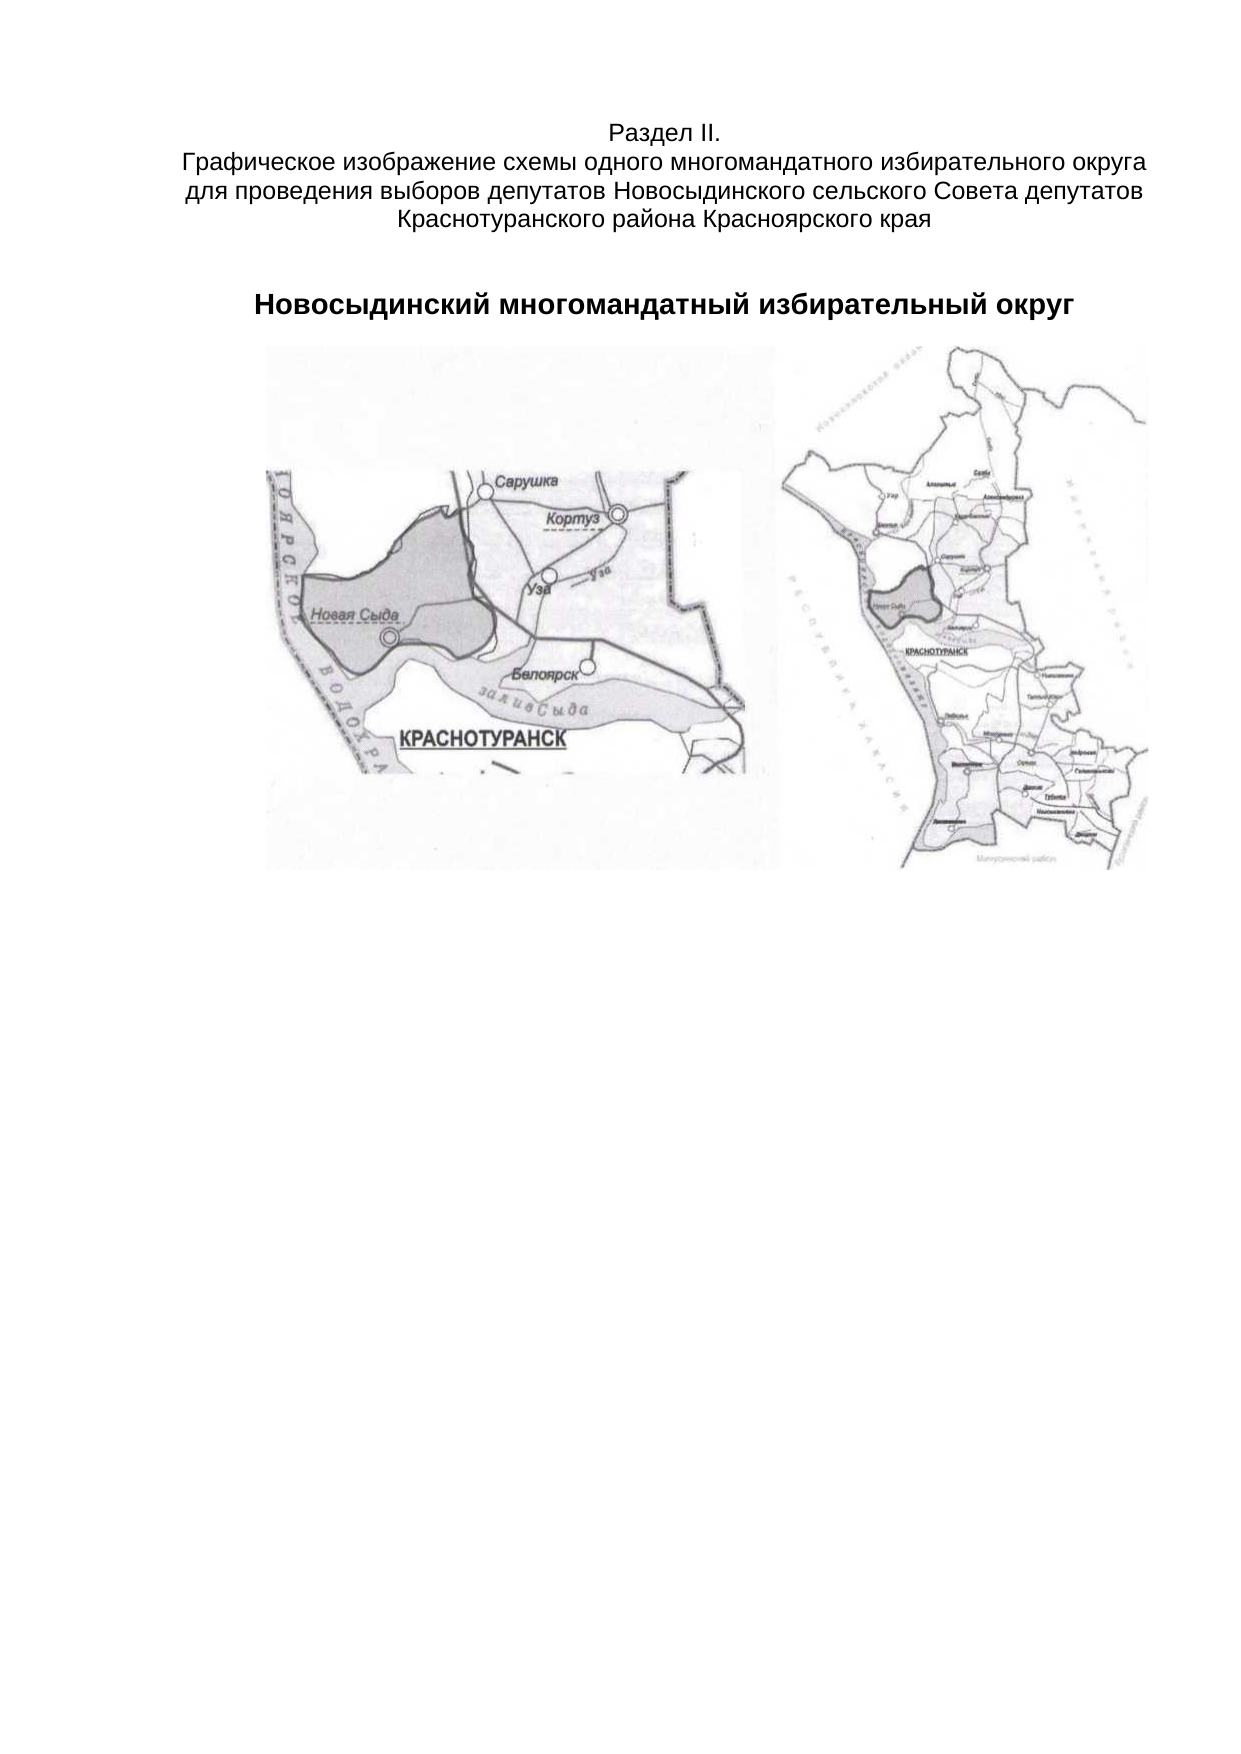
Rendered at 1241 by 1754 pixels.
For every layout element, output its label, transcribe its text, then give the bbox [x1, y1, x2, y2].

picture [265, 346, 1149, 870]
text Раздел II. [177, 118, 1152, 147]
text для проведения выборов депутатов Новосыдинского сельского Совета депутатов Краснотуранского района Красноярского края [177, 176, 1152, 233]
text Графическое изображение схемы одного многомандатного избирательного округа [177, 147, 1152, 176]
text Новосыдинский многомандатный избирательный округ [177, 287, 1152, 321]
